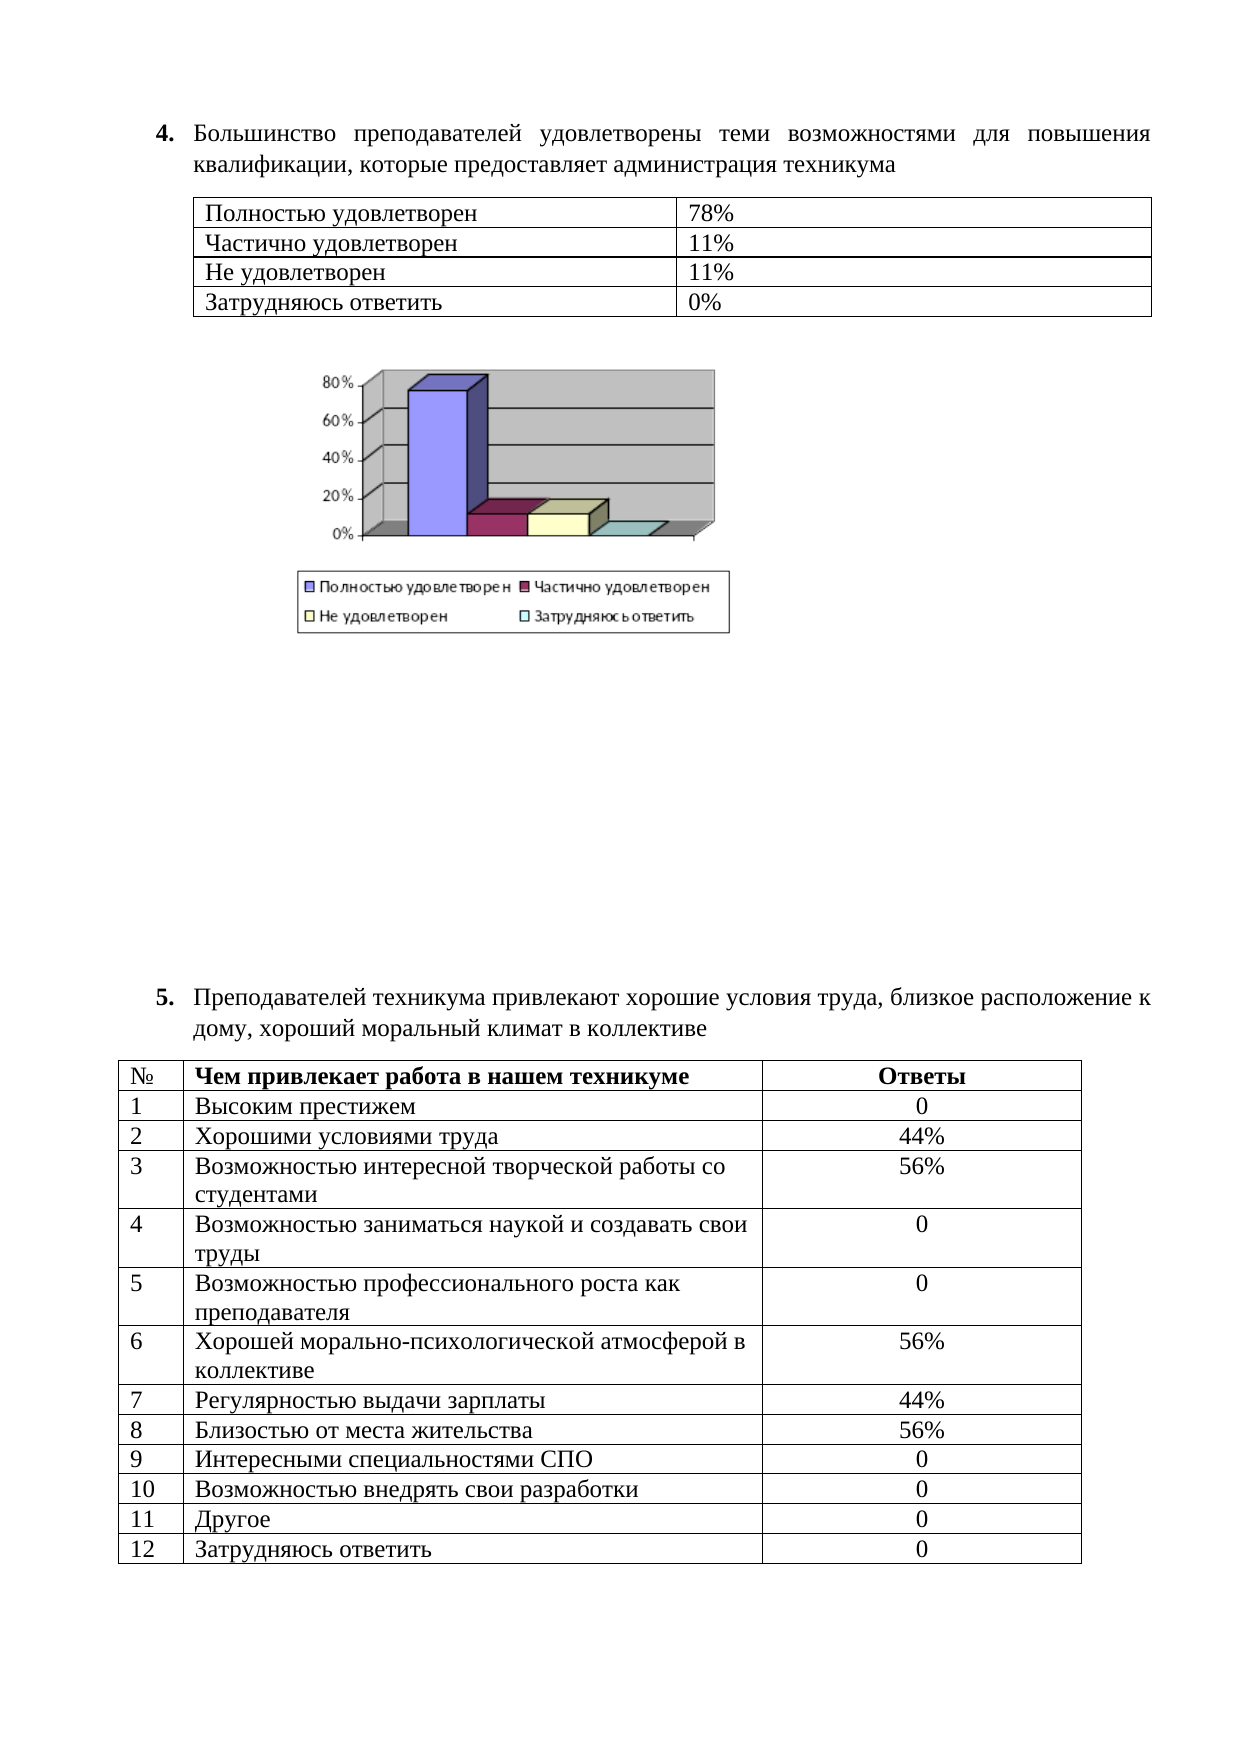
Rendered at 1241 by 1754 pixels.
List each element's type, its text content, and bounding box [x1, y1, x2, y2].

list Большинство преподавателей удовлетворены теми возможностями для повышения квалификации, которые предоставляет администрация техникума [156, 118, 1152, 178]
table_cell 0 [763, 1474, 1081, 1503]
table_cell 9 [119, 1445, 183, 1473]
table_cell 0 [763, 1268, 1081, 1325]
table_cell 7 [119, 1385, 183, 1414]
table_cell Затрудняюсь ответить [194, 287, 676, 316]
table_header Ответы [763, 1061, 1081, 1090]
table_cell Высоким престижем [184, 1091, 762, 1120]
table_cell Хорошей морально-психологической атмосферой в коллективе [184, 1326, 762, 1384]
table_cell Хорошими условиями труда [184, 1121, 762, 1150]
table_cell Частично удовлетворен [194, 228, 676, 256]
table_cell Возможностью интересной творческой работы со студентами [184, 1151, 762, 1208]
table_cell Регулярностью выдачи зарплаты [184, 1385, 762, 1414]
table_cell Другое [184, 1504, 762, 1533]
table_cell 44% [763, 1385, 1081, 1414]
table_cell 6 [119, 1326, 183, 1384]
table_cell 0 [763, 1445, 1081, 1473]
table_cell 0 [763, 1209, 1081, 1267]
table_cell 56% [763, 1326, 1081, 1384]
table_header Чем привлекает работа в нашем техникуме [184, 1061, 762, 1090]
table_cell 0 [763, 1534, 1081, 1563]
table_cell 0 [763, 1091, 1081, 1120]
table_cell 11% [677, 258, 1151, 286]
table_cell Не удовлетворен [194, 258, 676, 286]
table_cell Возможностью заниматься наукой и создавать свои труды [184, 1209, 762, 1267]
table_cell 8 [119, 1415, 183, 1443]
table_header 78% [677, 198, 1151, 227]
table_cell 56% [763, 1415, 1081, 1443]
table_cell 0% [677, 287, 1151, 316]
table_cell 1 [119, 1091, 183, 1120]
table_cell Интересными специальностями СПО [184, 1445, 762, 1473]
table_header Полностью удовлетворен [194, 198, 676, 227]
table_cell 0 [763, 1504, 1081, 1533]
table_cell Затрудняюсь ответить [184, 1534, 762, 1563]
table_cell 4 [119, 1209, 183, 1267]
table_cell 11 [119, 1504, 183, 1533]
table_cell 44% [763, 1121, 1081, 1150]
table_cell 11% [677, 228, 1151, 256]
table_cell 12 [119, 1534, 183, 1563]
table_cell 56% [763, 1151, 1081, 1208]
table_header № [119, 1061, 183, 1090]
table_cell 2 [119, 1121, 183, 1150]
table_cell 3 [119, 1151, 183, 1208]
table_cell Близостью от места жительства [184, 1415, 762, 1443]
table_cell Возможностью профессионального роста как преподавателя [184, 1268, 762, 1325]
table_cell 5 [119, 1268, 183, 1325]
table_cell 10 [119, 1474, 183, 1503]
table_cell Возможностью внедрять свои разработки [184, 1474, 762, 1503]
list Преподавателей техникума привлекают хорошие условия труда, близкое расположение к дому, хороший моральный климат в коллективе [156, 982, 1152, 1041]
